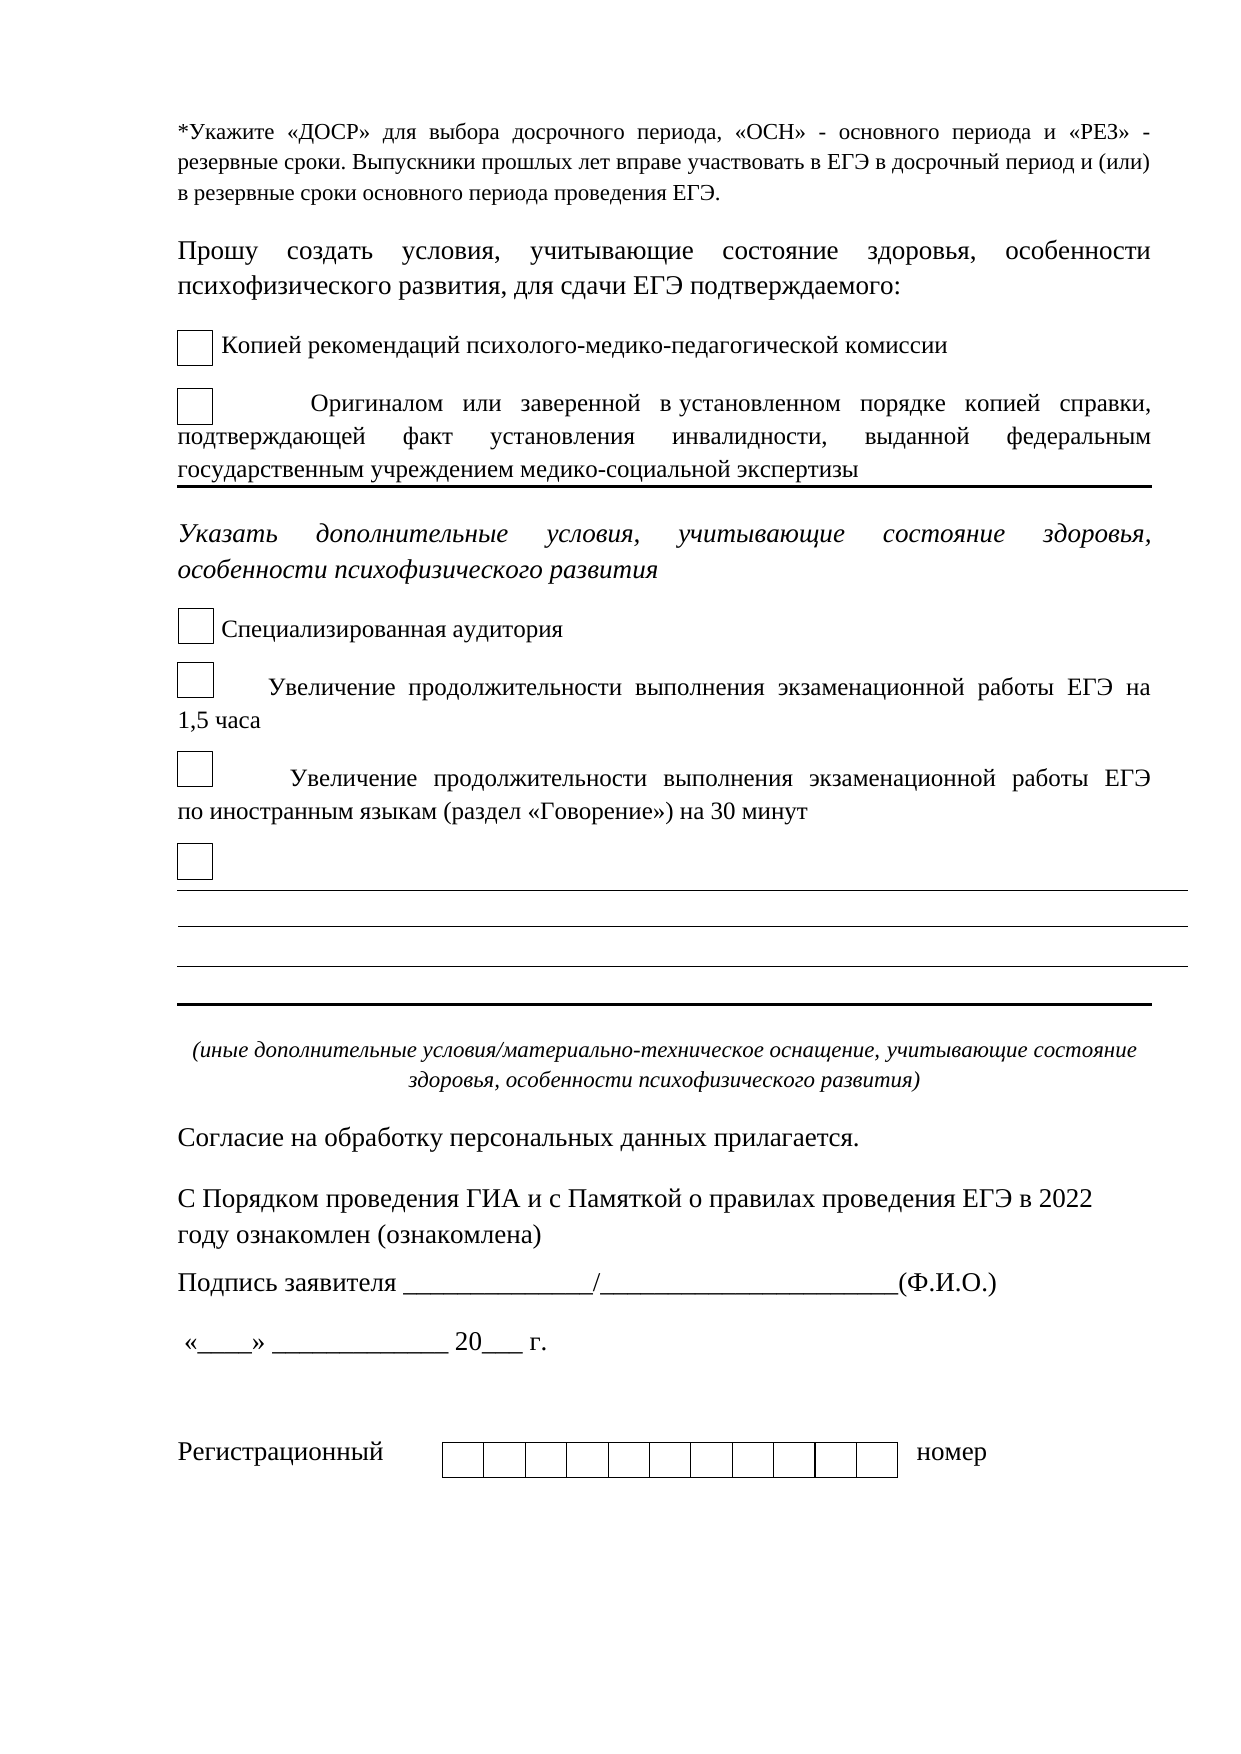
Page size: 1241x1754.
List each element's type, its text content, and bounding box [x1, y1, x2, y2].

table_header [650, 1443, 690, 1477]
table_header [484, 1443, 525, 1477]
text Увеличение продолжительности выполнения экзаменационной работы ЕГЭ на 1,5 часа [177, 672, 1152, 734]
text *Укажите «ДОСР» для выбора досрочного периода, «ОСН» - основного периода и «РЕЗ» - резервные сроки. Выпускники прошлых лет вправе участвовать в ЕГЭ в досрочный период и (или) в резервные сроки основного периода проведения ЕГЭ. [177, 118, 1152, 205]
text Оригиналом или заверенной в установленном порядке копией справки, подтверждающей факт установления инвалидности, выданной федеральным государственным учреждением медико-социальной экспертизы [177, 388, 1152, 485]
text «____» _____________ 20___ г. [177, 1322, 1152, 1358]
text Прошу создать условия, учитывающие состояние здоровья, особенности психофизического развития, для сдачи ЕГЭ подтверждаемого: [177, 234, 1152, 301]
text Согласие на обработку персональных данных прилагается. [177, 1121, 1152, 1152]
table_header [443, 1443, 483, 1477]
text Регистрационный номер [177, 1435, 1152, 1466]
table_header [691, 1443, 732, 1477]
table_header [733, 1443, 773, 1477]
table_header [526, 1443, 566, 1477]
text Специализированная аудитория [177, 614, 1152, 643]
text Копией рекомендаций психолого-медико-педагогической комиссии [177, 330, 1152, 359]
text (иные дополнительные условия/материально-техническое оснащение, учитывающие состояние здоровья, особенности психофизического развития) [177, 1036, 1152, 1092]
table_header [857, 1443, 897, 1477]
table_header [816, 1443, 856, 1477]
table_header [774, 1443, 814, 1477]
table_header [609, 1443, 649, 1477]
text Подпись заявителя ______________/______________________(Ф.И.О.) [177, 1266, 1152, 1297]
text Указать дополнительные условия, учитывающие состояние здоровья, особенности психофизического развития [177, 517, 1152, 584]
table_header [567, 1443, 608, 1477]
text C Порядком проведения ГИА и с Памяткой о правилах проведения ЕГЭ в 2022 году ознакомлен (ознакомлена) [177, 1182, 1152, 1249]
text Увеличение продолжительности выполнения экзаменационной работы ЕГЭ по иностранным языкам (раздел «Говорение») на 30 минут [177, 763, 1152, 825]
